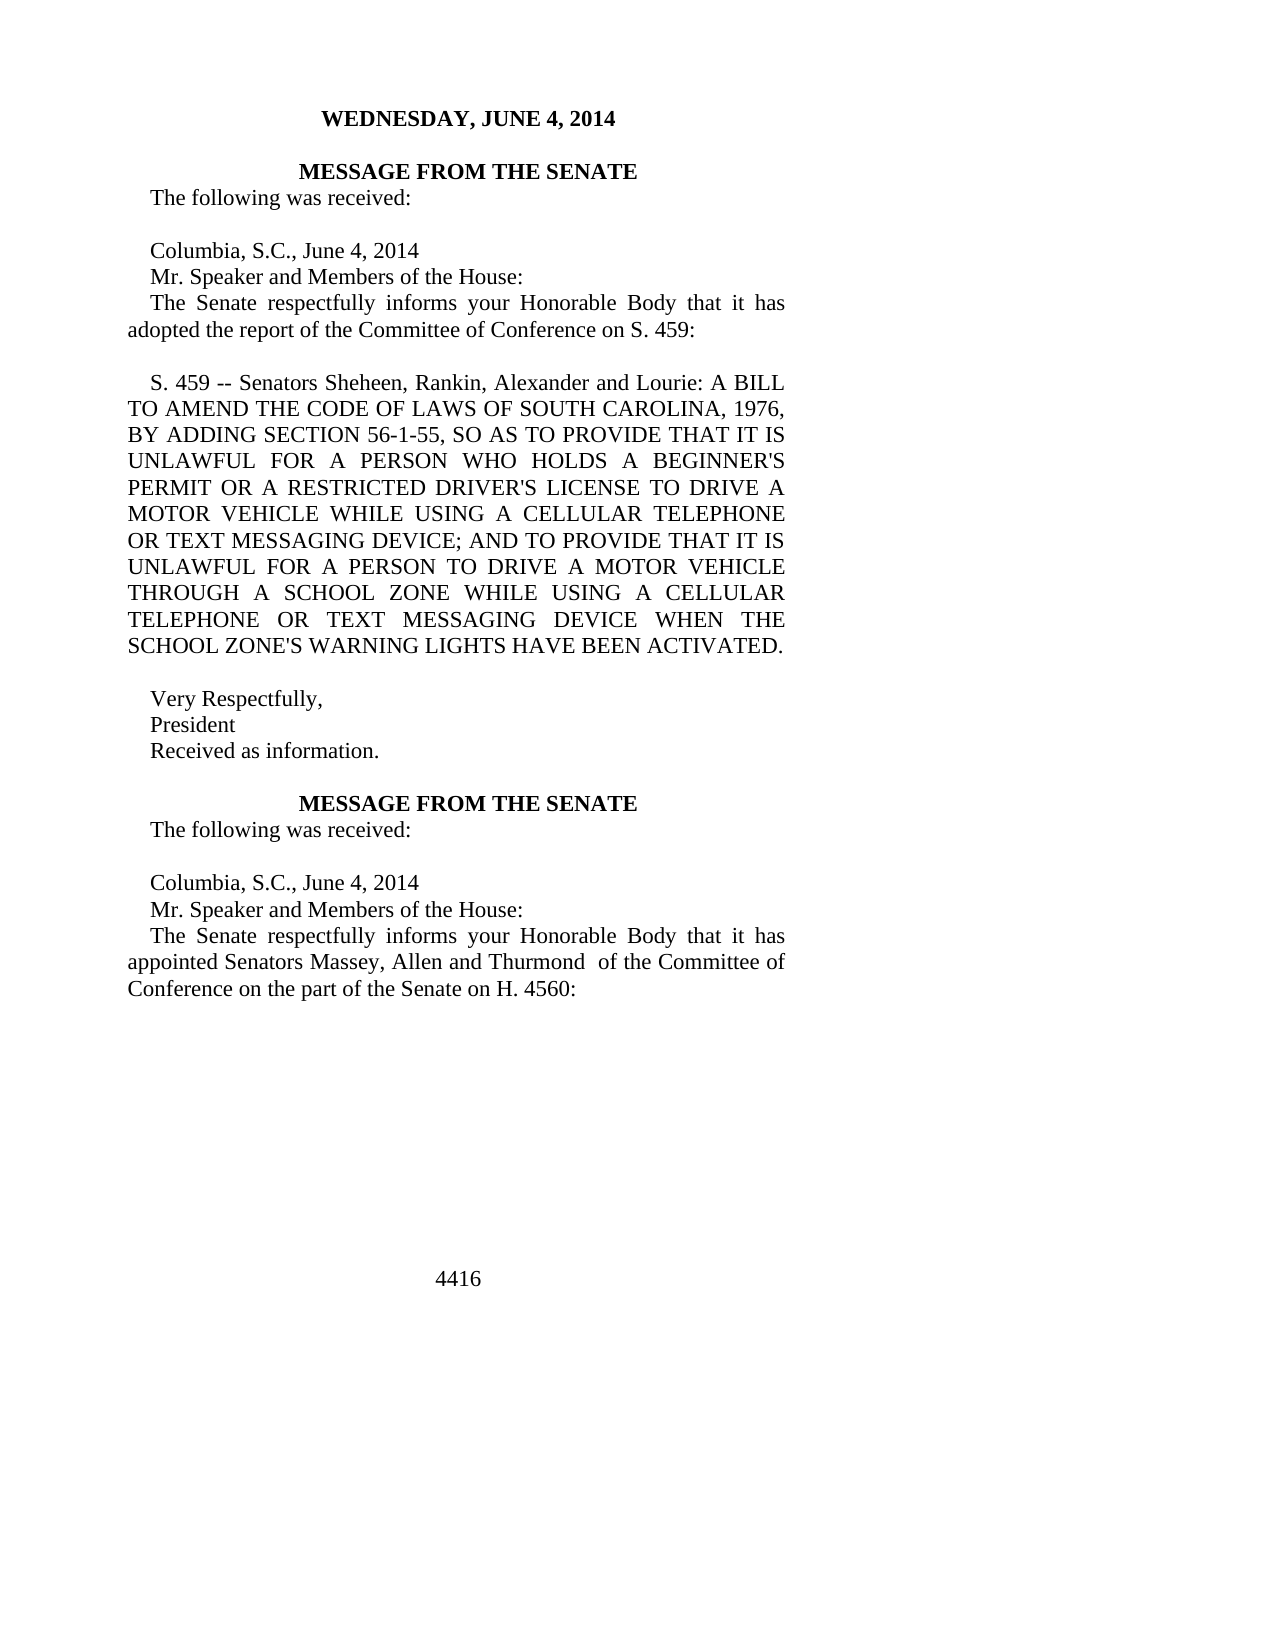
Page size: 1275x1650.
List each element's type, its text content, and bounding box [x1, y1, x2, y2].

text The following was received: [127, 817, 786, 843]
text S. 459 -- Senators Sheheen, Rankin, Alexander and Lourie: A BILL TO AMEND THE CODE OF LAWS OF SOUTH CAROLINA, 1976, BY ADDING SECTION 56-1-55, SO AS TO PROVIDE THAT IT IS UNLAWFUL FOR A PERSON WHO HOLDS A BEGINNER'S PERMIT OR A RESTRICTED DRIVER'S LICENSE TO DRIVE A MOTOR VEHICLE WHILE USING A CELLULAR TELEPHONE OR TEXT MESSAGING DEVICE; AND TO PROVIDE THAT IT IS UNLAWFUL FOR A PERSON TO DRIVE A MOTOR VEHICLE THROUGH A SCHOOL ZONE WHILE USING A CELLULAR TELEPHONE OR TEXT MESSAGING DEVICE WHEN THE SCHOOL ZONE'S WARNING LIGHTS HAVE BEEN ACTIVATED. [127, 368, 786, 658]
text Very Respectfully, [127, 685, 786, 711]
text Mr. Speaker and Members of the House: [127, 263, 786, 289]
text Received as information. [127, 737, 786, 764]
text The Senate respectfully informs your Honorable Body that it has appointed Senators Massey, Allen and Thurmond of the Committee of Conference on the part of the Senate on H. 4560: [127, 922, 786, 1001]
text Mr. Speaker and Members of the House: [127, 896, 786, 922]
text The Senate respectfully informs your Honorable Body that it has adopted the report of the Committee of Conference on S. 459: [127, 289, 786, 342]
text MESSAGE FROM THE SENATE [127, 158, 786, 184]
text President [127, 711, 786, 737]
text Columbia, S.C., June 4, 2014 [127, 237, 786, 263]
text MESSAGE FROM THE SENATE [127, 790, 786, 817]
text Columbia, S.C., June 4, 2014 [127, 869, 786, 896]
text The following was received: [127, 184, 786, 210]
